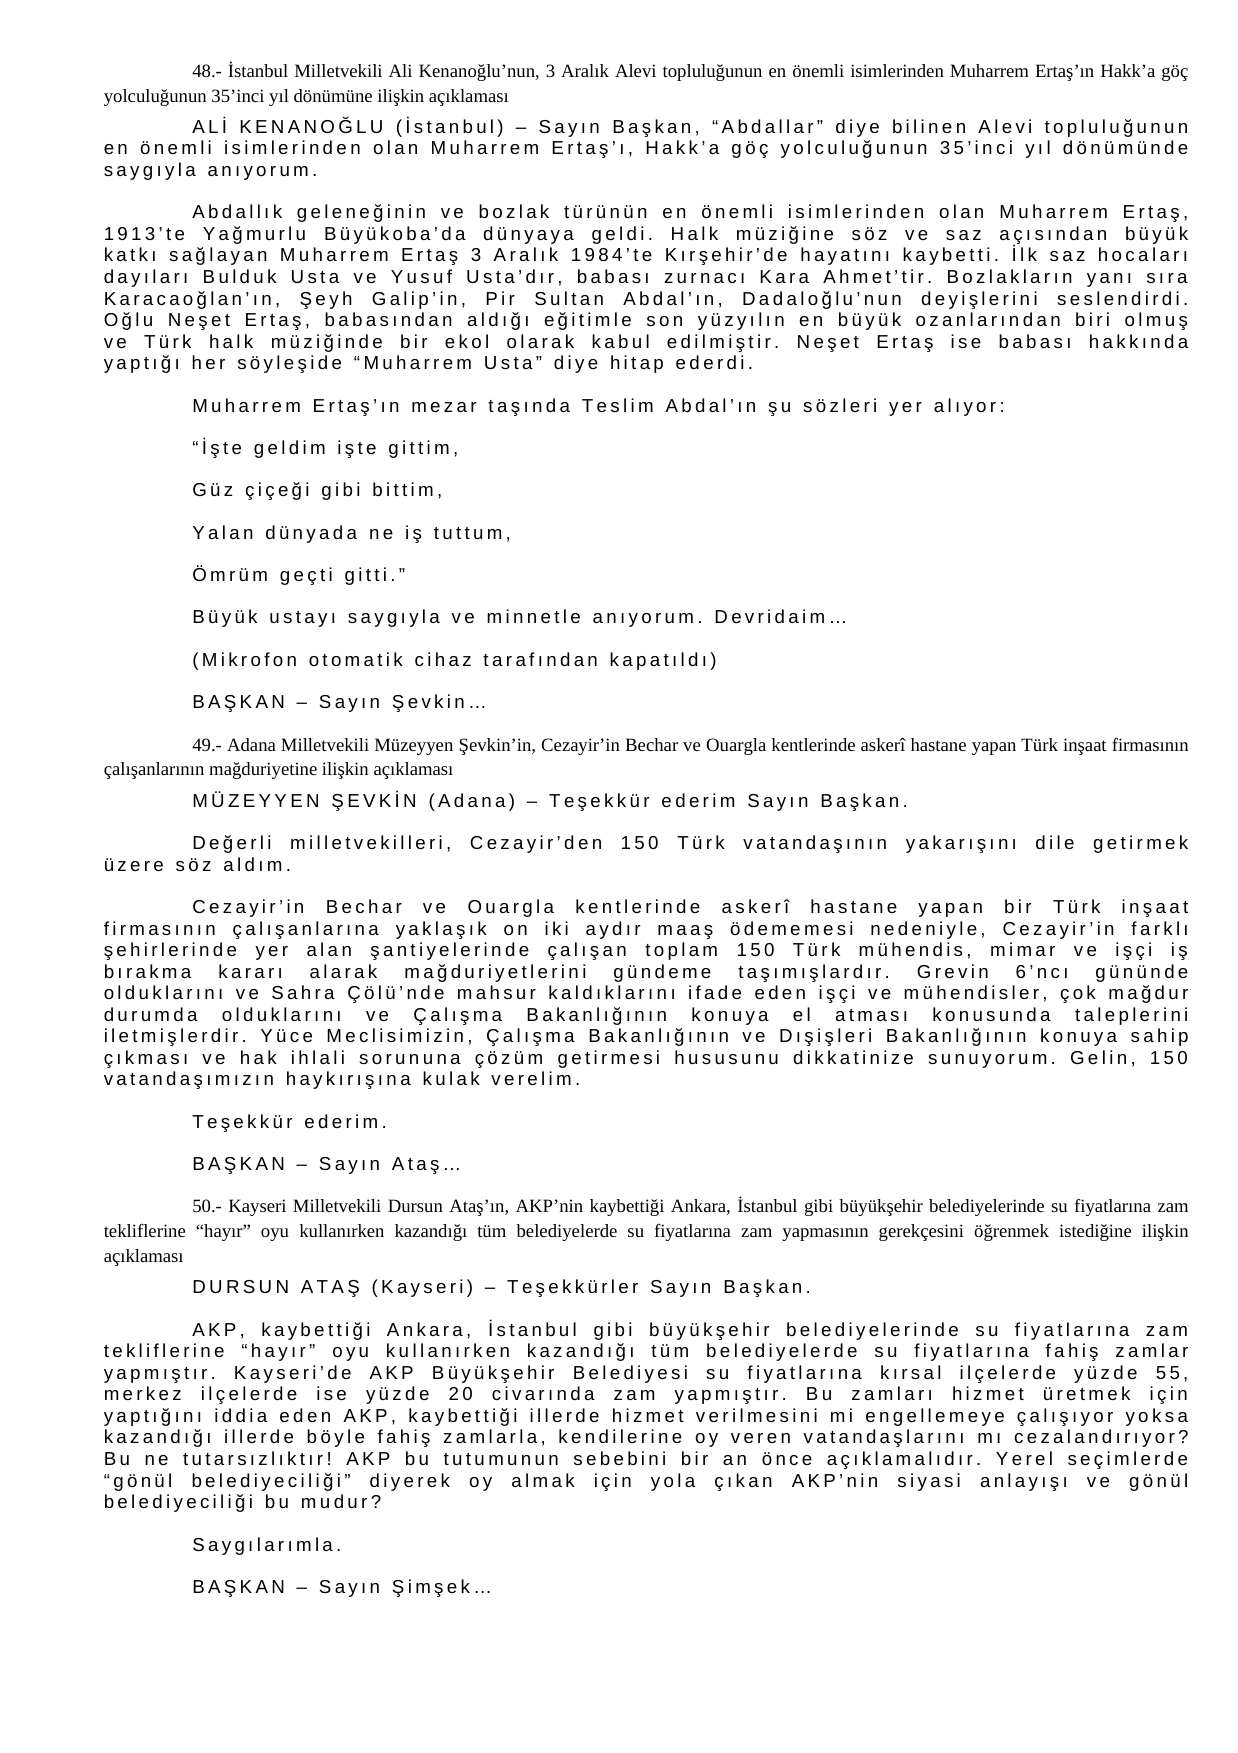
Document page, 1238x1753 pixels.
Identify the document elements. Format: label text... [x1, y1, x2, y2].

text 49.- Adana Milletvekili Müzeyyen Şevkin’in, Cezayir’in Bechar ve Ouargla kentlerinde askerî hastane yapan Türk inşaat firmasının çalışanlarının mağduriyetine ilişkin açıklaması [103, 733, 1190, 780]
text BAŞKAN – Sayın Şevkin… [103, 691, 1190, 713]
text Büyük ustayı saygıyla ve minnetle anıyorum. Devridaim… [103, 606, 1190, 628]
text Yalan dünyada ne iş tuttum, [103, 522, 1190, 543]
text Değerli milletvekilleri, Cezayir’den 150 Türk vatandaşının yakarışını dile getirmek üzere söz aldım. [103, 832, 1190, 875]
text (Mikrofon otomatik cihaz tarafından kapatıldı) [103, 649, 1190, 670]
text Muharrem Ertaş’ın mezar taşında Teslim Abdal’ın şu sözleri yer alıyor: [103, 394, 1190, 416]
text MÜZEYYEN ŞEVKİN (Adana) – Teşekkür ederim Sayın Başkan. [103, 789, 1190, 811]
text BAŞKAN – Sayın Şimşek… [103, 1576, 1190, 1597]
text “İşte geldim işte gittim, [103, 437, 1190, 458]
text 48.- İstanbul Milletvekili Ali Kenanoğlu’nun, 3 Aralık Alevi topluluğunun en önemli isimlerinden Muharrem Ertaş’ın Hakk’a göç yolculuğunun 35’inci yıl dönümüne ilişkin açıklaması [103, 60, 1190, 106]
text AKP, kaybettiği Ankara, İstanbul gibi büyükşehir belediyelerinde su fiyatlarına zam tekliflerine “hayır” oyu kullanırken kazandığı tüm belediyelerde su fiyatlarına fahiş zamlar yapmıştır. Kayseri’de AKP Büyükşehir Belediyesi su fiyatlarına kırsal ilçelerde yüzde 55, merkez ilçelerde ise yüzde 20 civarında zam yapmıştır. Bu zamları hizmet üretmek için yaptığını iddia eden AKP, kaybettiği illerde hizmet verilmesini mi engellemeye çalışıyor yoksa kazandığı illerde böyle fahiş zamlarla, kendilerine oy veren vatandaşlarını mı cezalandırıyor? Bu ne tutarsızlıktır! AKP bu tutumunun sebebini bir an önce açıklamalıdır. Yerel seçimlerde “gönül belediyeciliği” diyerek oy almak için yola çıkan AKP’nin siyasi anlayışı ve gönül belediyeciliği bu mudur? [103, 1318, 1190, 1512]
text ALİ KENANOĞLU (İstanbul) – Sayın Başkan, “Abdallar” diye bilinen Alevi topluluğunun en önemli isimlerinden olan Muharrem Ertaş’ı, Hakk’a göç yolculuğunun 35’inci yıl dönümünde saygıyla anıyorum. [103, 116, 1190, 180]
text 50.- Kayseri Milletvekili Dursun Ataş’ın, AKP’nin kaybettiği Ankara, İstanbul gibi büyükşehir belediyelerinde su fiyatlarına zam tekliflerine “hayır” oyu kullanırken kazandığı tüm belediyelerde su fiyatlarına zam yapmasının gerekçesini öğrenmek istediğine ilişkin açıklaması [103, 1195, 1190, 1267]
text Ömrüm geçti gitti.” [103, 564, 1190, 586]
text Güz çiçeği gibi bittim, [103, 479, 1190, 501]
text Cezayir’in Bechar ve Ouargla kentlerinde askerî hastane yapan bir Türk inşaat firmasının çalışanlarına yaklaşık on iki aydır maaş ödememesi nedeniyle, Cezayir’in farklı şehirlerinde yer alan şantiyelerinde çalışan toplam 150 Türk mühendis, mimar ve işçi iş bırakma kararı alarak mağduriyetlerini gündeme taşımışlardır. Grevin 6’ncı gününde olduklarını ve Sahra Çölü’nde mahsur kaldıklarını ifade eden işçi ve mühendisler, çok mağdur durumda olduklarını ve Çalışma Bakanlığının konuya el atması konusunda taleplerini iletmişlerdir. Yüce Meclisimizin, Çalışma Bakanlığının ve Dışişleri Bakanlığının konuya sahip çıkması ve hak ihlali sorununa çözüm getirmesi hususunu dikkatinize sunuyorum. Gelin, 150 vatandaşımızın haykırışına kulak verelim. [103, 896, 1190, 1090]
text BAŞKAN – Sayın Ataş… [103, 1153, 1190, 1174]
text DURSUN ATAŞ (Kayseri) – Teşekkürler Sayın Başkan. [103, 1276, 1190, 1298]
text Teşekkür ederim. [103, 1111, 1190, 1132]
text Saygılarımla. [103, 1533, 1190, 1555]
text Abdallık geleneğinin ve bozlak türünün en önemli isimlerinden olan Muharrem Ertaş, 1913’te Yağmurlu Büyükoba’da dünyaya geldi. Halk müziğine söz ve saz açısından büyük katkı sağlayan Muharrem Ertaş 3 Aralık 1984’te Kırşehir’de hayatını kaybetti. İlk saz hocaları dayıları Bulduk Usta ve Yusuf Usta’dır, babası zurnacı Kara Ahmet’tir. Bozlakların yanı sıra Karacaoğlan’ın, Şeyh Galip’in, Pir Sultan Abdal’ın, Dadaloğlu’nun deyişlerini seslendirdi. Oğlu Neşet Ertaş, babasından aldığı eğitimle son yüzyılın en büyük ozanlarından biri olmuş ve Türk halk müziğinde bir ekol olarak kabul edilmiştir. Neşet Ertaş ise babası hakkında yaptığı her söyleşide “Muharrem Usta” diye hitap ederdi. [103, 201, 1190, 373]
